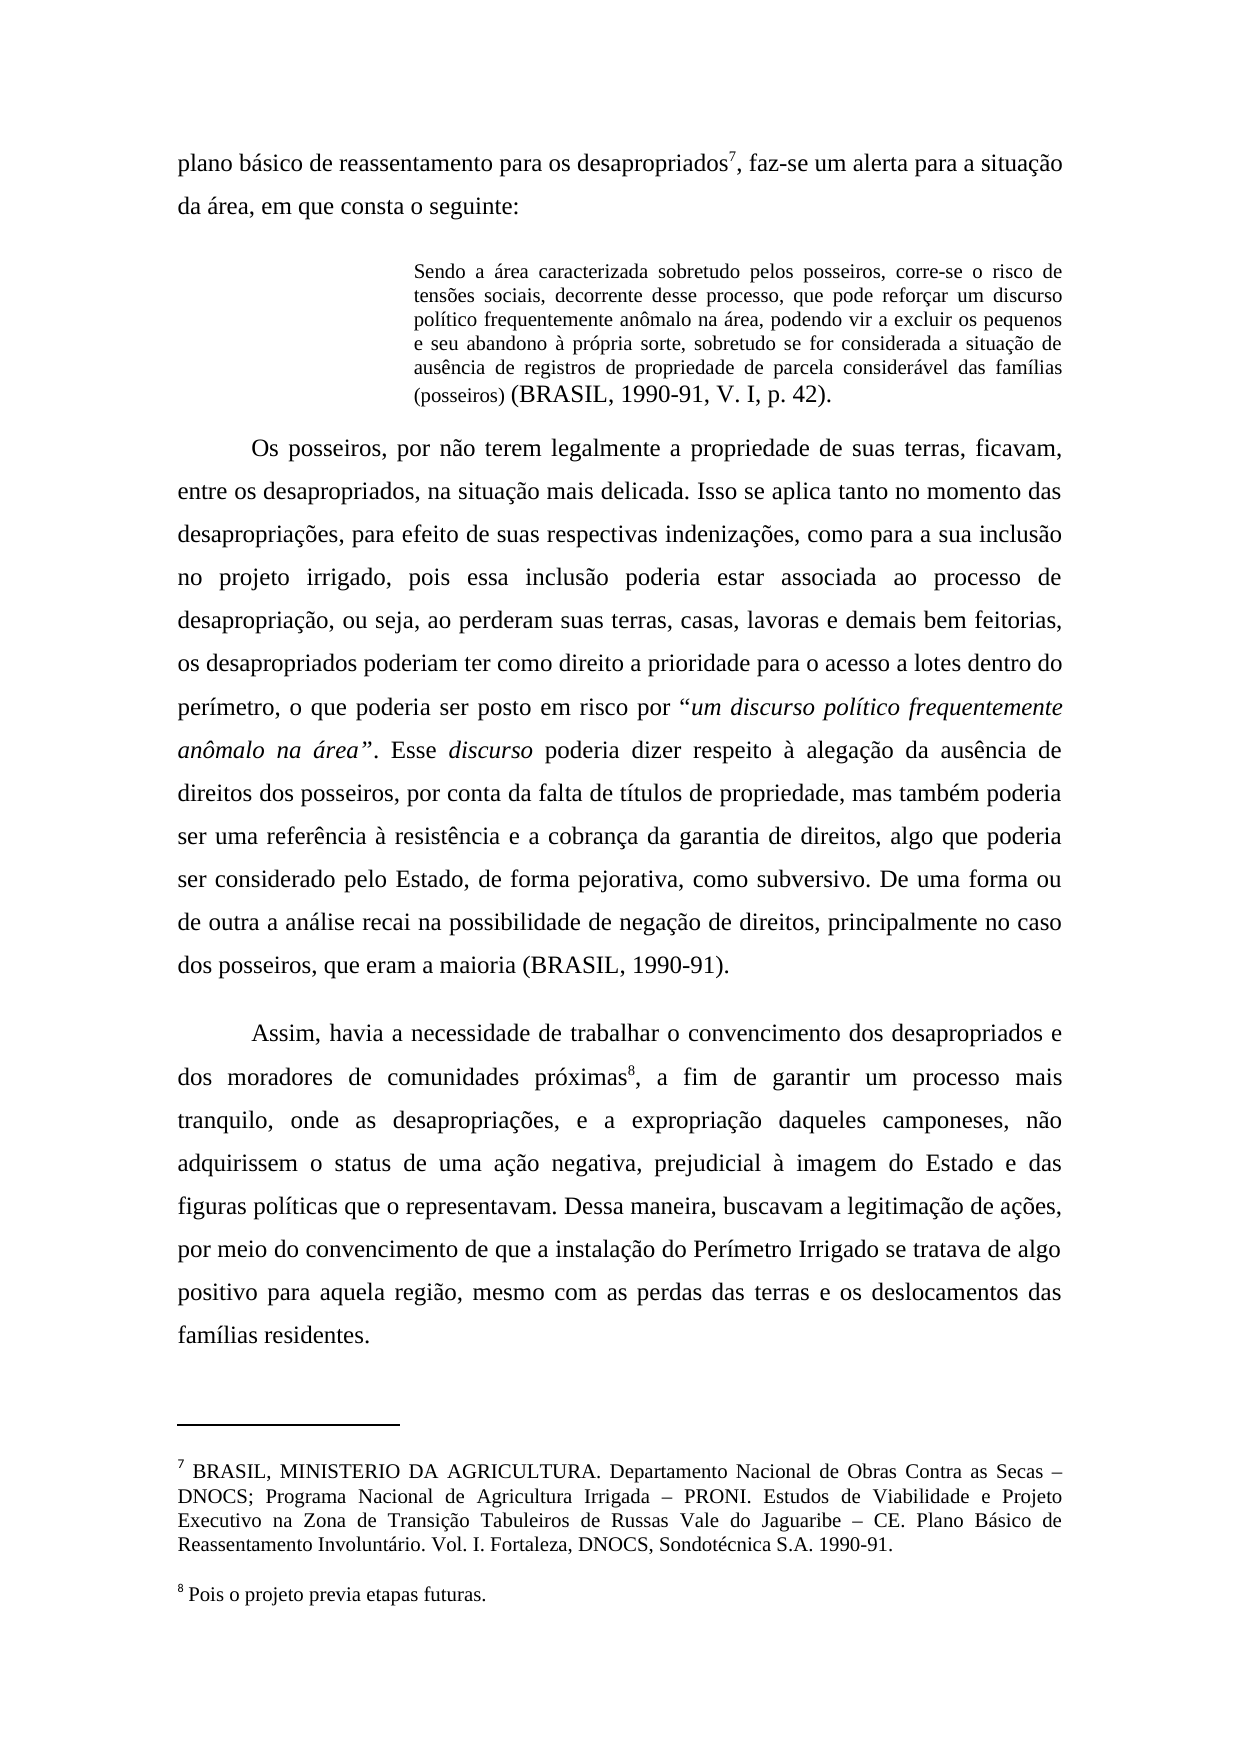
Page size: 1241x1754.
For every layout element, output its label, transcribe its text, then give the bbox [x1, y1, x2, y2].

text Assim, havia a necessidade de trabalhar o convencimento dos desapropriados e dos moradores de comunidades próximas, a fim de garantir um processo mais tranquilo, onde as desapropriações, e a expropriação daqueles camponeses, não adquirissem o status de uma ação negativa, prejudicial à imagem do Estado e das figuras políticas que o representavam. Dessa maneira, buscavam a legitimação de ações, por meio do convencimento de que a instalação do Perímetro Irrigado se tratava de algo positivo para aquela região, mesmo com as perdas das terras e os deslocamentos das famílias residentes. [177, 1018, 1063, 1349]
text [177, 148, 1063, 219]
text Sendo a área caracterizada sobretudo pelos posseiros, corre-se o risco de tensões sociais, decorrente desse processo, que pode reforçar um discurso político frequentemente anômalo na área, podendo vir a excluir os pequenos e seu abandono à própria sorte, sobretudo se for considerada a situação de ausência de registros de propriedade de parcela considerável das famílias (posseiros) (BRASIL, 1990-91, V. I, p. 42). [413, 259, 1063, 408]
text Os posseiros, por não terem legalmente a propriedade de suas terras, ficavam, entre os desapropriados, na situação mais delicada. Isso se aplica tanto no momento das desapropriações, para efeito de suas respectivas indenizações, como para a sua inclusão no projeto irrigado, pois essa inclusão poderia estar associada ao processo de desapropriação, ou seja, ao perderam suas terras, casas, lavoras e demais bem feitorias, os desapropriados poderiam ter como direito a prioridade para o acesso a lotes dentro do perímetro, o que poderia ser posto em risco por “um discurso político frequentemente anômalo na área”. Esse discurso poderia dizer respeito à alegação da ausência de direitos dos posseiros, por conta da falta de títulos de propriedade, mas também poderia ser uma referência à resistência e a cobrança da garantia de direitos, algo que poderia ser considerado pelo Estado, de forma pejorativa, como subversivo. De uma forma ou de outra a análise recai na possibilidade de negação de direitos, principalmente no caso dos posseiros, que eram a maioria (BRASIL, 1990-91). [177, 433, 1063, 979]
